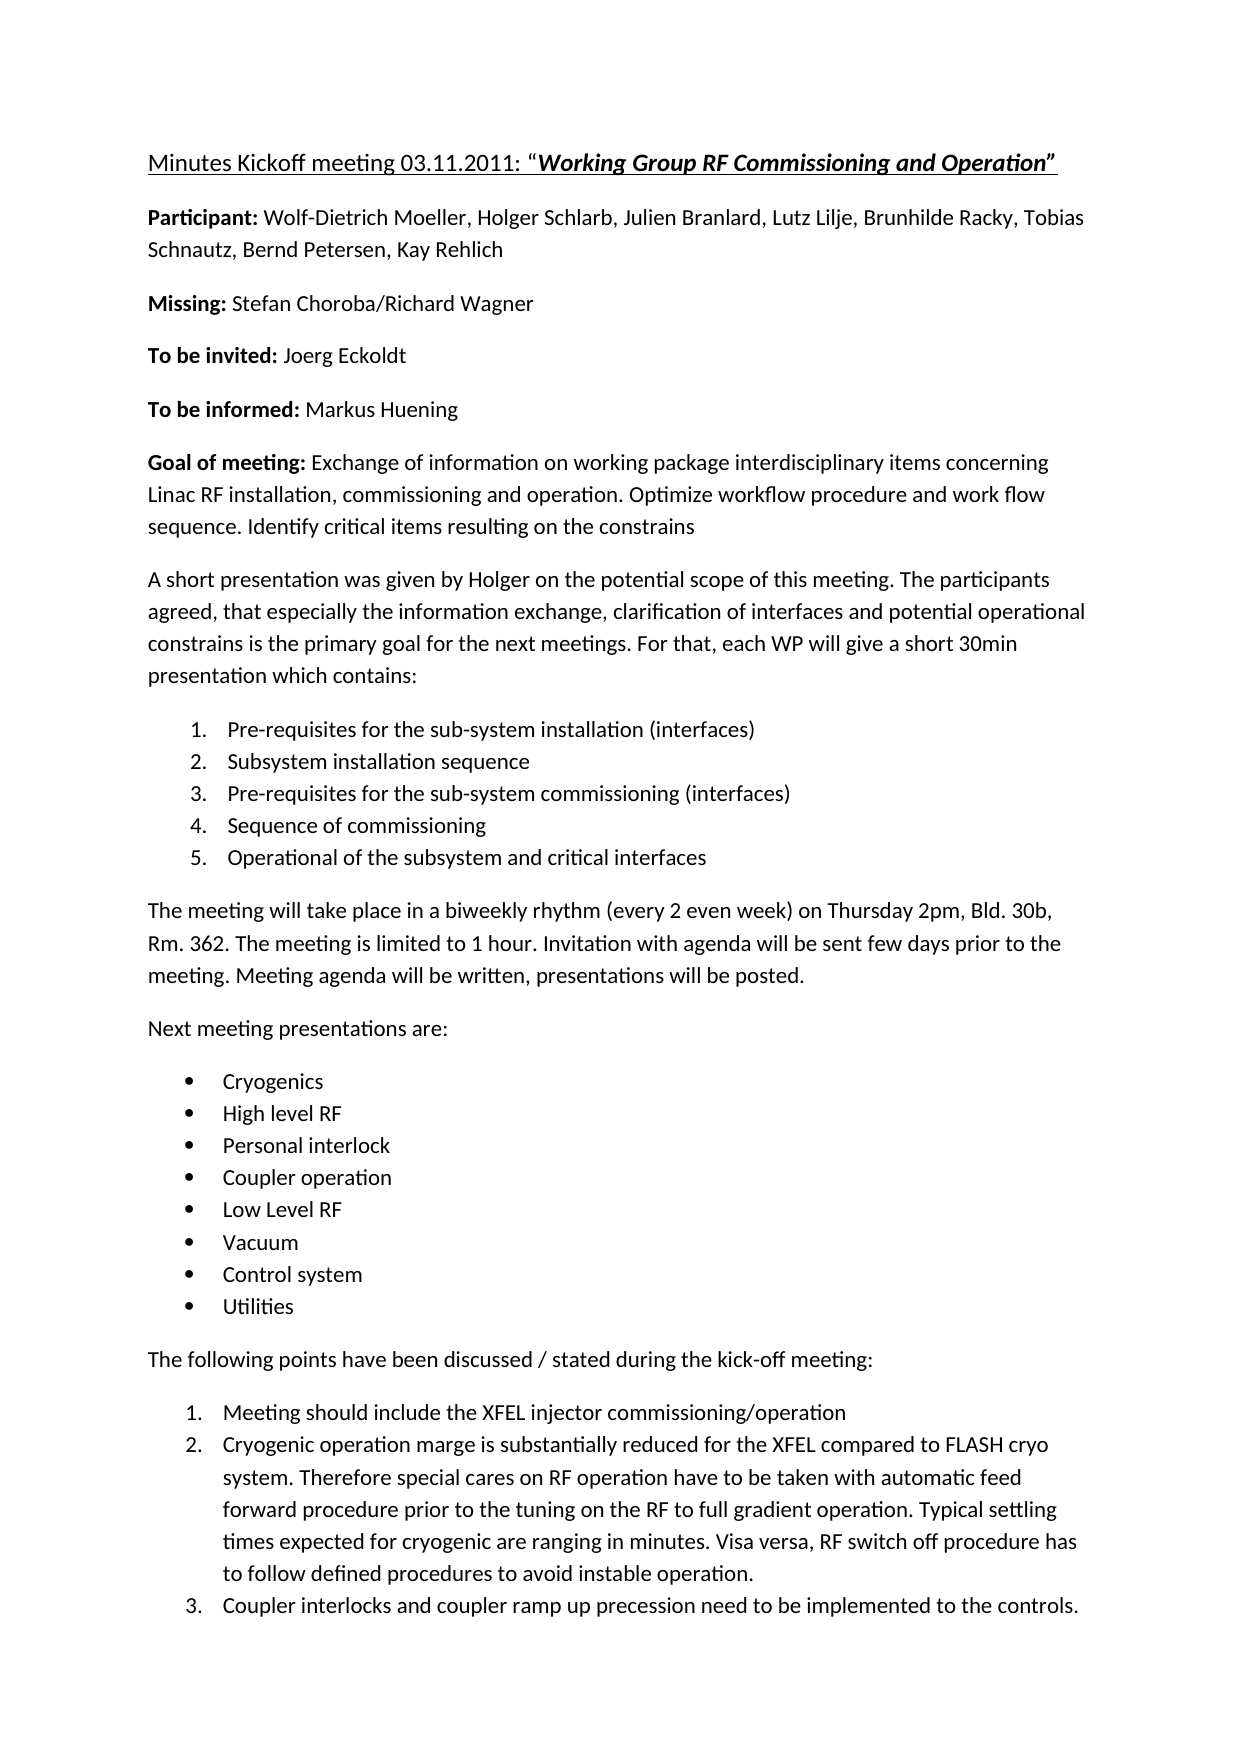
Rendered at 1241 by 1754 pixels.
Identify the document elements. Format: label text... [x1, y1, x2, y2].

list Vacuum [185, 1228, 1093, 1256]
list Meeting should include the XFEL injector commissioning/operation [185, 1398, 1093, 1426]
text The meeting will take place in a biweekly rhythm (every 2 even week) on Thursday 2pm, Bld. 30b, Rm. 362. The meeting is limited to 1 hour. Invitation with agenda will be sent few days prior to the meeting. Meeting agenda will be written, presentations will be posted. [148, 896, 1093, 989]
list Control system [185, 1260, 1093, 1288]
list Coupler interlocks and coupler ramp up precession need to be implemented to the controls. [185, 1591, 1093, 1619]
text Goal of meeting: Exchange of information on working package interdisciplinary items concerning Linac RF installation, commissioning and operation. Optimize workflow procedure and work flow sequence. Identify critical items resulting on the constrains [148, 448, 1093, 540]
list Personal interlock [185, 1131, 1093, 1159]
list Cryogenics [185, 1067, 1093, 1095]
list Subsystem installation sequence [190, 747, 1093, 775]
list Coupler operation [185, 1163, 1093, 1191]
list Pre-requisites for the sub-system installation (interfaces) [190, 715, 1093, 743]
text To be informed: Markus Huening [148, 395, 1093, 423]
text Minutes Kickoff meeting 03.11.2011: “Working Group RF Commissioning and Operation” [148, 148, 1093, 178]
text Participant: Wolf-Dietrich Moeller, Holger Schlarb, Julien Branlard, Lutz Lilje, Brunhilde Racky, Tobias Schnautz, Bernd Petersen, Kay Rehlich [148, 203, 1093, 264]
list High level RF [185, 1099, 1093, 1127]
list Pre-requisites for the sub-system commissioning (interfaces) [190, 779, 1093, 807]
list Low Level RF [185, 1196, 1093, 1224]
list Sequence of commissioning [190, 811, 1093, 839]
list Utilities [185, 1292, 1093, 1320]
text Missing: Stefan Choroba/Richard Wagner [148, 289, 1093, 317]
text To be invited: Joerg Eckoldt [148, 342, 1093, 370]
list Operational of the subsystem and critical interfaces [190, 843, 1093, 871]
text A short presentation was given by Holger on the potential scope of this meeting. The participants agreed, that especially the information exchange, clarification of interfaces and potential operational constrains is the primary goal for the next meetings. For that, each WP will give a short 30min presentation which contains: [148, 565, 1093, 690]
text Next meeting presentations are: [148, 1014, 1093, 1042]
list Cryogenic operation marge is substantially reduced for the XFEL compared to FLASH cryo system. Therefore special cares on RF operation have to be taken with automatic feed forward procedure prior to the tuning on the RF to full gradient operation. Typical settling times expected for cryogenic are ranging in minutes. Visa versa, RF switch off procedure has to follow defined procedures to avoid instable operation. [185, 1430, 1093, 1587]
text The following points have been discussed / stated during the kick-off meeting: [148, 1345, 1093, 1373]
